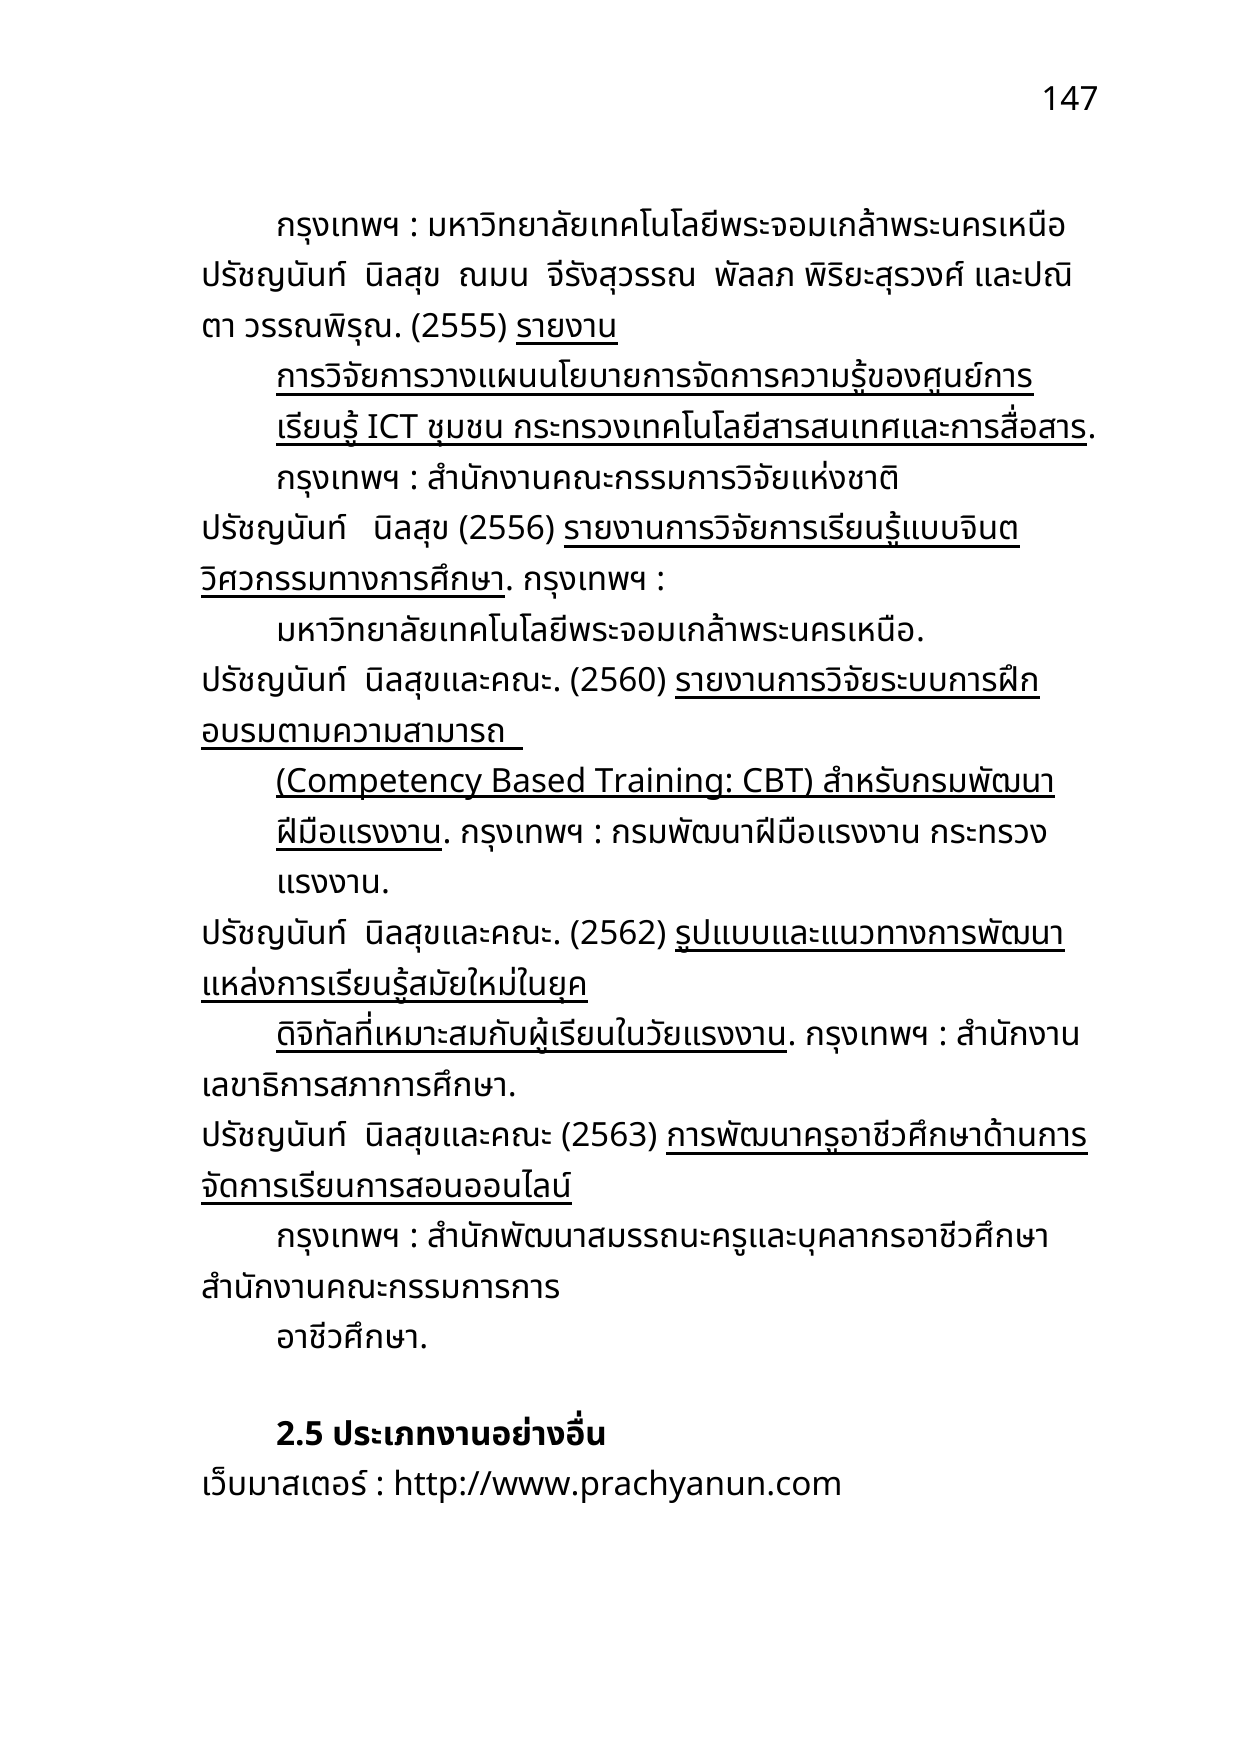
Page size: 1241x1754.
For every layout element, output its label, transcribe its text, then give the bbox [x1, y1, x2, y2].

text กรุงเทพฯ : มหาวิทยาลัยเทคโนโลยีพระจอมเกล้าพระนครเหนือ [201, 201, 1098, 251]
text มหาวิทยาลัยเทคโนโลยีพระจอมเกล้าพระนครเหนือ. [201, 605, 1098, 656]
text (Competency Based Training: CBT) สำหรับกรมพัฒนาฝีมือแรงงาน. กรุงเทพฯ : กรมพัฒนาฝีมือแรงงาน กระทรวงแรงงาน. [276, 757, 1098, 909]
text ปรัชญนันท์ นิลสุข ณมน จีรังสุวรรณ พัลลภ พิริยะสุรวงศ์ และปณิตา วรรณพิรุณ. (2555) รายงาน [201, 251, 1098, 352]
text กรุงเทพฯ : สำนักพัฒนาสมรรถนะครูและบุคลากรอาชีวศึกษา สำนักงานคณะกรรมการการ [201, 1212, 1098, 1313]
text ปรัชญนันท์ นิลสุขและคณะ. (2562) รูปแบบและแนวทางการพัฒนาแหล่งการเรียนรู้สมัยใหม่ในยุค [201, 909, 1098, 1010]
text อาชีวศึกษา. [201, 1313, 1098, 1364]
text การวิจัยการวางแผนนโยบายการจัดการความรู้ของศูนย์การเรียนรู้ ICT ชุมชน กระทรวงเทคโนโลยีสารสนเทศและการสื่อสาร. กรุงเทพฯ : สำนักงานคณะกรรมการวิจัยแห่งชาติ [276, 352, 1098, 504]
text เว็บมาสเตอร์ : http://www.prachyanun.com [201, 1460, 1098, 1511]
text ปรัชญนันท์ นิลสุขและคณะ. (2560) รายงานการวิจัยระบบการฝึกอบรมตามความสามารถ [201, 656, 1098, 757]
text ปรัชญนันท์ นิลสุข (2556) รายงานการวิจัยการเรียนรู้แบบจินตวิศวกรรมทางการศึกษา. กรุงเทพฯ : [201, 504, 1098, 605]
text ดิจิทัลที่เหมาะสมกับผู้เรียนในวัยแรงงาน. กรุงเทพฯ : สำนักงานเลขาธิการสภาการศึกษา. [201, 1010, 1098, 1111]
subtitle 2.5 ประเภทงานอย่างอื่น [201, 1409, 1098, 1460]
text ปรัชญนันท์ นิลสุขและคณะ (2563) การพัฒนาครูอาชีวศึกษาด้านการจัดการเรียนการสอนออนไลน์ [201, 1111, 1098, 1212]
